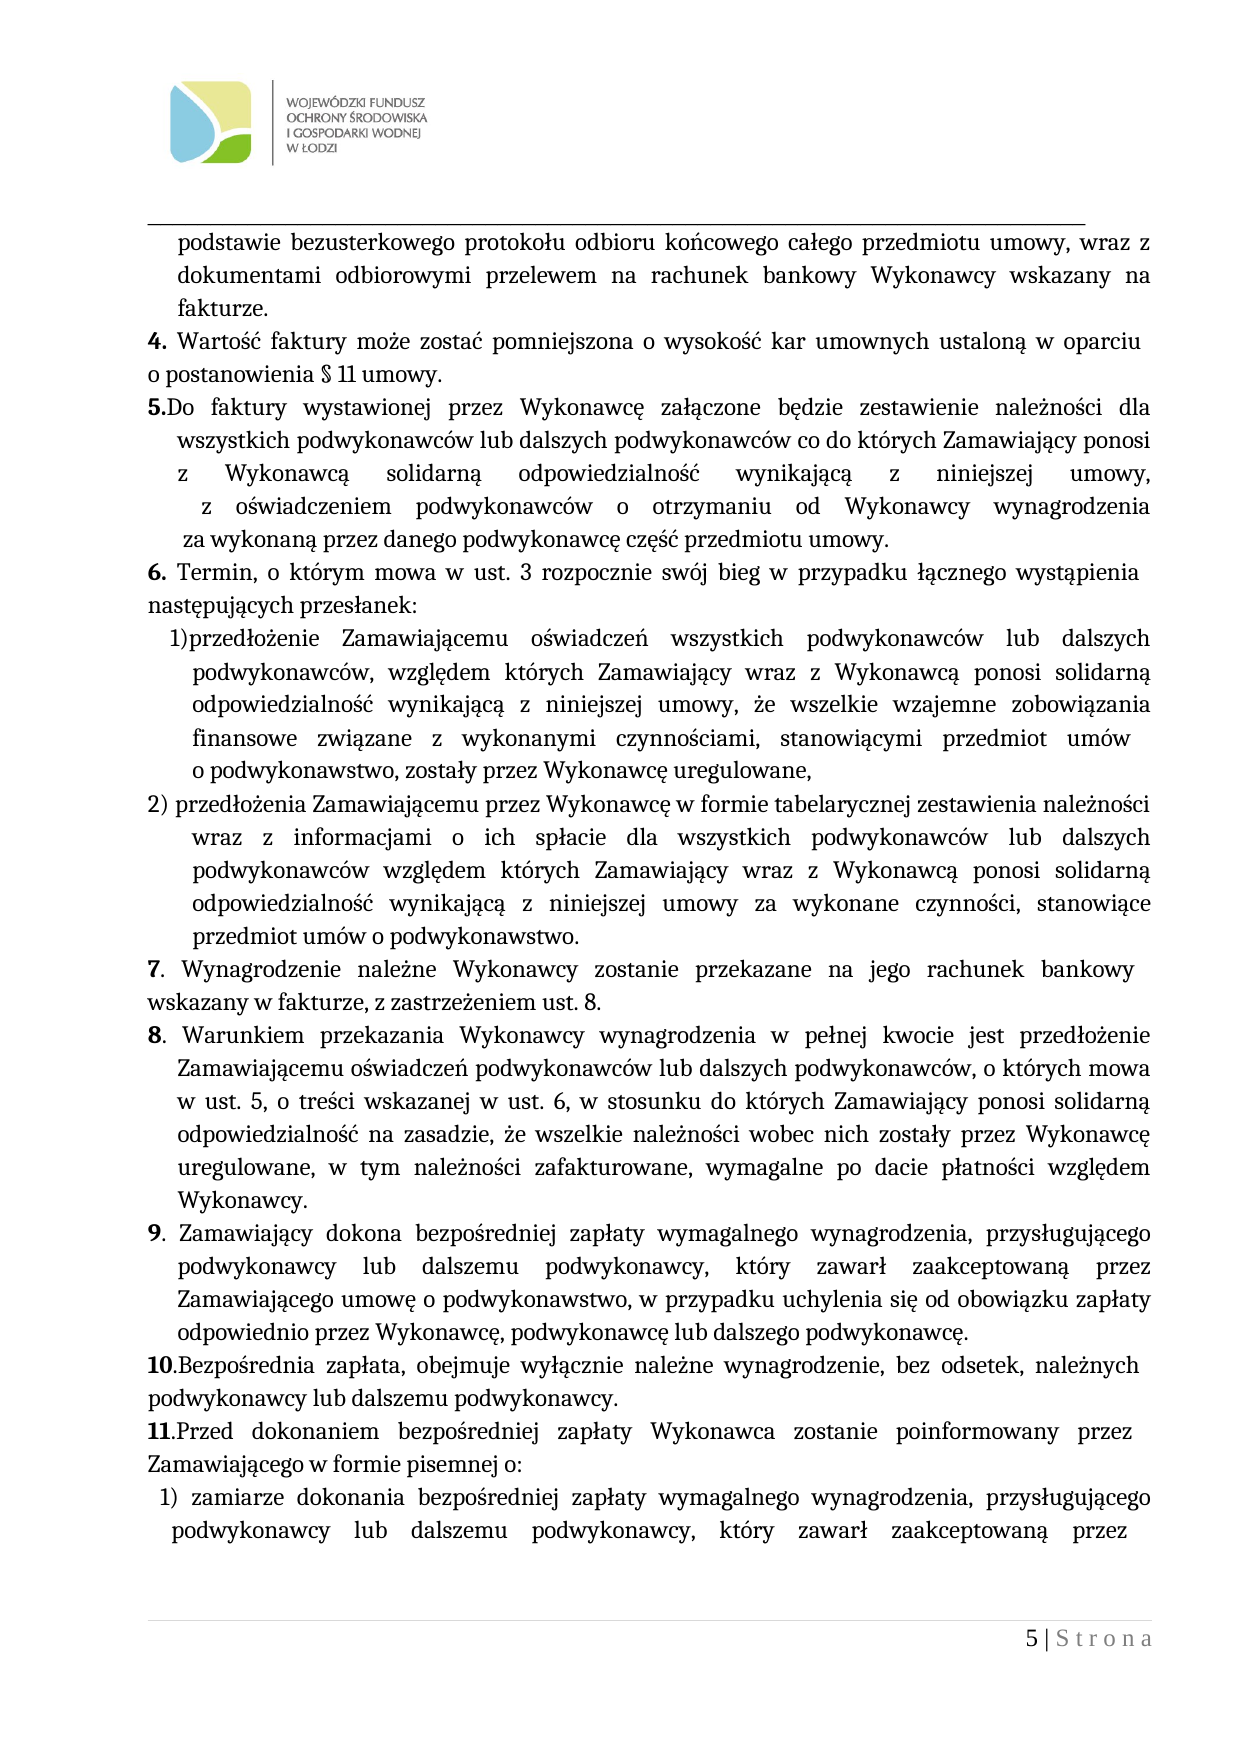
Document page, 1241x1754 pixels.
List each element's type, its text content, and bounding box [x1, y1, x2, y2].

text 8. Warunkiem przekazania Wykonawcy wynagrodzenia w pełnej kwocie jest przedłożenie Zamawiającemu oświadczeń podwykonawców lub dalszych podwykonawców, o których mowa w ust. 5, o treści wskazanej w ust. 6, w stosunku do których Zamawiający ponosi solidarną odpowiedzialność na zasadzie, że wszelkie należności wobec nich zostały przez Wykonawcę uregulowane, w tym należności zafakturowane, wymagalne po dacie płatności względem Wykonawcy. [148, 1021, 1152, 1214]
text 9. Zamawiający dokona bezpośredniej zapłaty wymagalnego wynagrodzenia, przysługującego podwykonawcy lub dalszemu podwykonawcy, który zawarł zaakceptowaną przez Zamawiającego umowę o podwykonawstwo, w przypadku uchylenia się od obowiązku zapłaty odpowiednio przez Wykonawcę, podwykonawcę lub dalszego podwykonawcę. [148, 1219, 1152, 1347]
text 6. Termin, o którym mowa w ust. 3 rozpocznie swój bieg w przypadku łącznego wystąpienia następujących przesłanek: [148, 558, 1152, 620]
picture [162, 73, 435, 171]
text 10.Bezpośrednia zapłata, obejmuje wyłącznie należne wynagrodzenie, bez odsetek, należnych podwykonawcy lub dalszemu podwykonawcy. [148, 1351, 1152, 1413]
text 5.Do faktury wystawionej przez Wykonawcę załączone będzie zestawienie należności dla wszystkich podwykonawców lub dalszych podwykonawców co do których Zamawiający ponosi z Wykonawcą solidarną odpowiedzialność wynikającą z niniejszej umowy, z oświadczeniem podwykonawców o otrzymaniu od Wykonawcy wynagrodzenia za wykonaną przez danego podwykonawcę część przedmiotu umowy. [148, 393, 1152, 554]
text 11.Przed dokonaniem bezpośredniej zapłaty Wykonawca zostanie poinformowany przez Zamawiającego w formie pisemnej o: [148, 1417, 1152, 1479]
text 1)przedłożenie Zamawiającemu oświadczeń wszystkich podwykonawców lub dalszych podwykonawców, względem których Zamawiający wraz z Wykonawcą ponosi solidarną odpowiedzialność wynikającą z niniejszej umowy, że wszelkie wzajemne zobowiązania finansowe związane z wykonanymi czynnościami, stanowiącymi przedmiot umów o podwykonawstwo, zostały przez Wykonawcę uregulowane, [148, 624, 1152, 785]
text 4. Wartość faktury może zostać pomniejszona o wysokość kar umownych ustaloną w oparciu o postanowienia § 11 umowy. [148, 327, 1152, 389]
text 2) przedłożenia Zamawiającemu przez Wykonawcę w formie tabelarycznej zestawienia należności wraz z informacjami o ich spłacie dla wszystkich podwykonawców lub dalszych podwykonawców względem których Zamawiający wraz z Wykonawcą ponosi solidarną odpowiedzialność wynikającą z niniejszej umowy za wykonane czynności, stanowiące przedmiot umów o podwykonawstwo. [148, 789, 1152, 950]
text 7. Wynagrodzenie należne Wykonawcy zostanie przekazane na jego rachunek bankowy wskazany w fakturze, z zastrzeżeniem ust. 8. [148, 954, 1152, 1016]
